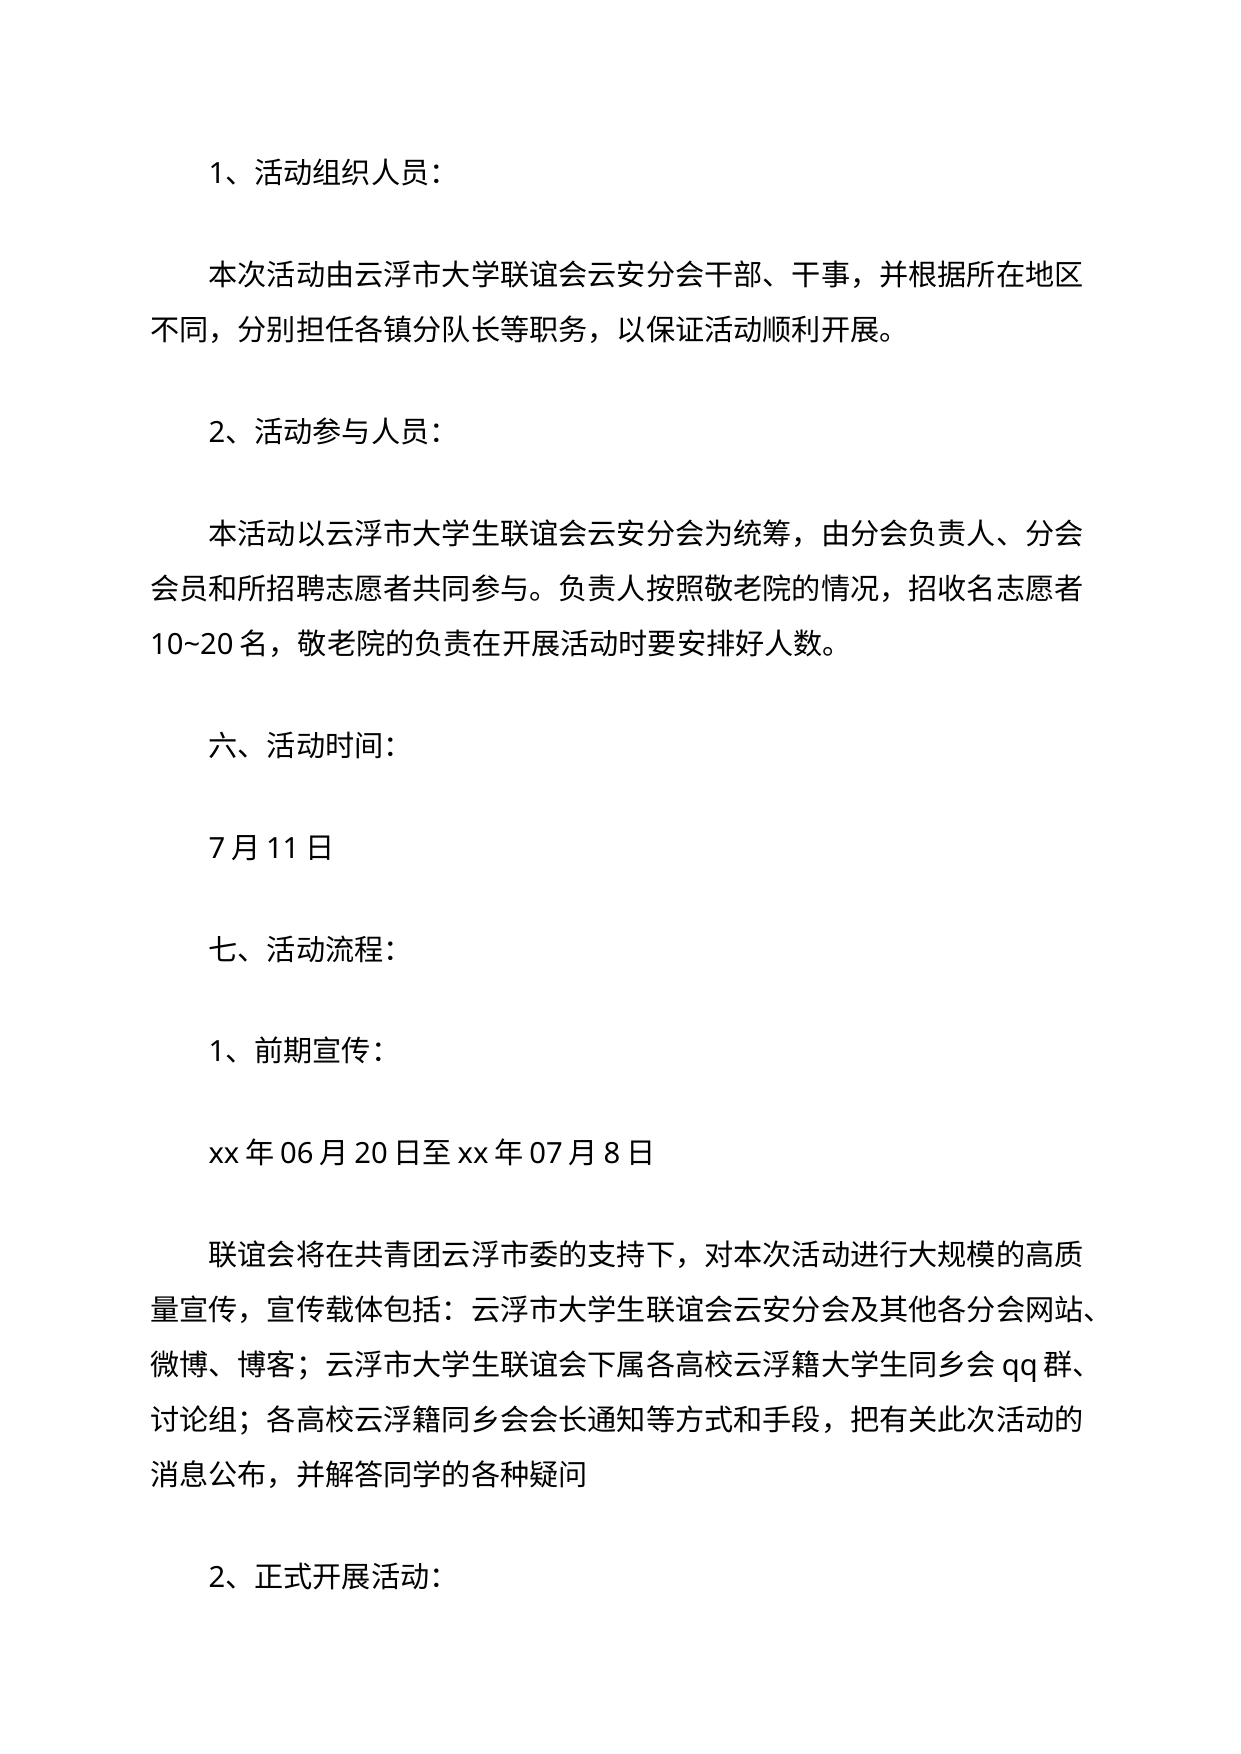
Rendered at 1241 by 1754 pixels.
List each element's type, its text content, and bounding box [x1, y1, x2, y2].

text 1、活动组织人员： [150, 150, 1090, 192]
text 1、前期宣传： [150, 1028, 1090, 1070]
text 本次活动由云浮市大学联谊会云安分会干部、干事，并根据所在地区不同，分别担任各镇分队长等职务，以保证活动顺利开展。 [150, 252, 1090, 349]
text 2、正式开展活动： [150, 1553, 1090, 1596]
text xx年06月20日至xx年07月8日 [150, 1130, 1090, 1172]
text 7月11日 [150, 824, 1090, 867]
text 本活动以云浮市大学生联谊会云安分会为统筹，由分会负责人、分会会员和所招聘志愿者共同参与。负责人按照敬老院的情况，招收名志愿者10~20名，敬老院的负责在开展活动时要安排好人数。 [150, 511, 1090, 663]
text 六、活动时间： [150, 722, 1090, 765]
text 2、活动参与人员： [150, 409, 1090, 451]
text 七、活动流程： [150, 926, 1090, 968]
text 联谊会将在共青团云浮市委的支持下，对本次活动进行大规模的高质量宣传，宣传载体包括：云浮市大学生联谊会云安分会及其他各分会网站、微博、博客；云浮市大学生联谊会下属各高校云浮籍大学生同乡会qq群、讨论组；各高校云浮籍同乡会会长通知等方式和手段，把有关此次活动的消息公布，并解答同学的各种疑问 [150, 1232, 1090, 1494]
